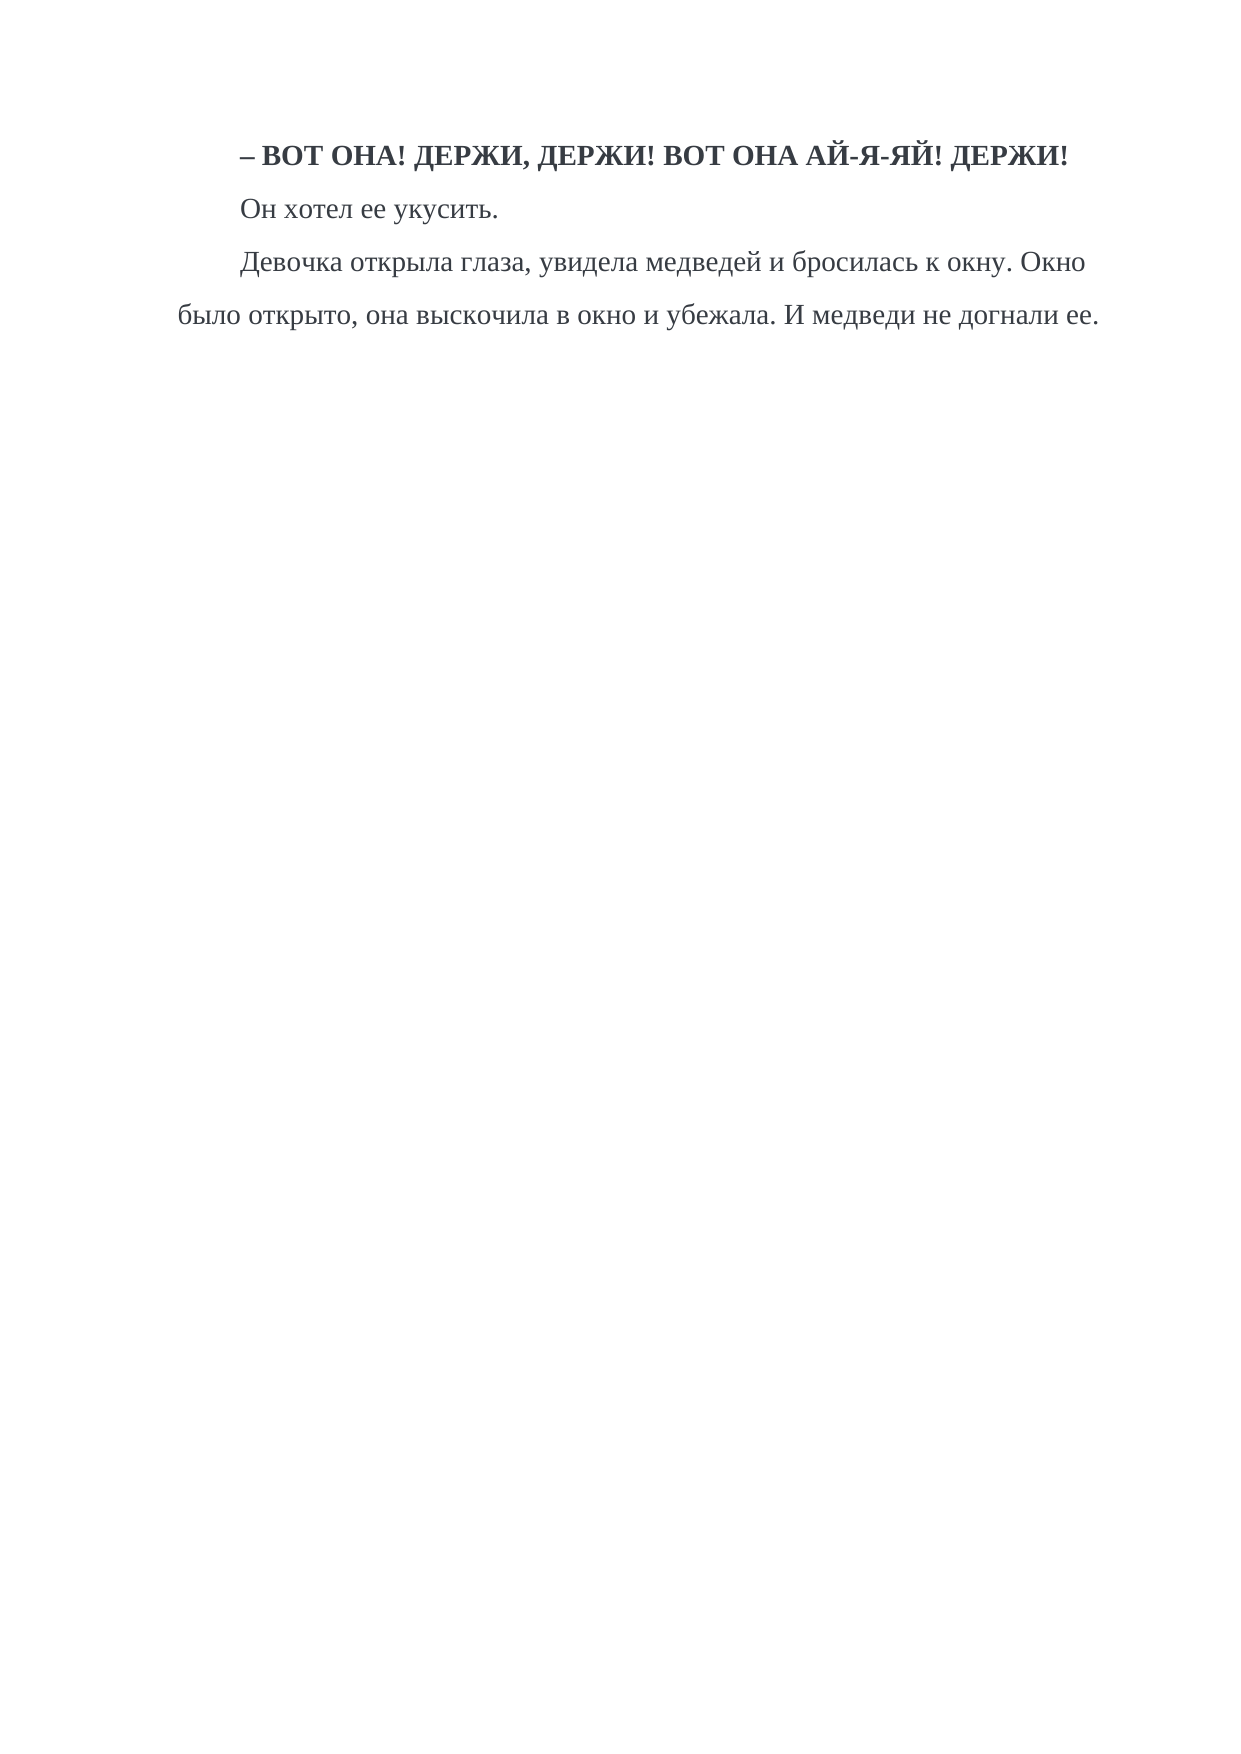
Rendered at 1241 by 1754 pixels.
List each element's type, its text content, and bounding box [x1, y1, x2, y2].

text Девочка открыла глаза, увидела медведей и бросилась к окну. Окно было открыто, она выскочила в окно и убежала. И медведи не догнали ее. [177, 224, 1152, 331]
text Он хотел ее укусить. [177, 171, 1152, 224]
text – ВОТ ОНА! ДЕРЖИ, ДЕРЖИ! ВОТ ОНА АЙ-Я-ЯЙ! ДЕРЖИ! [177, 118, 1152, 171]
